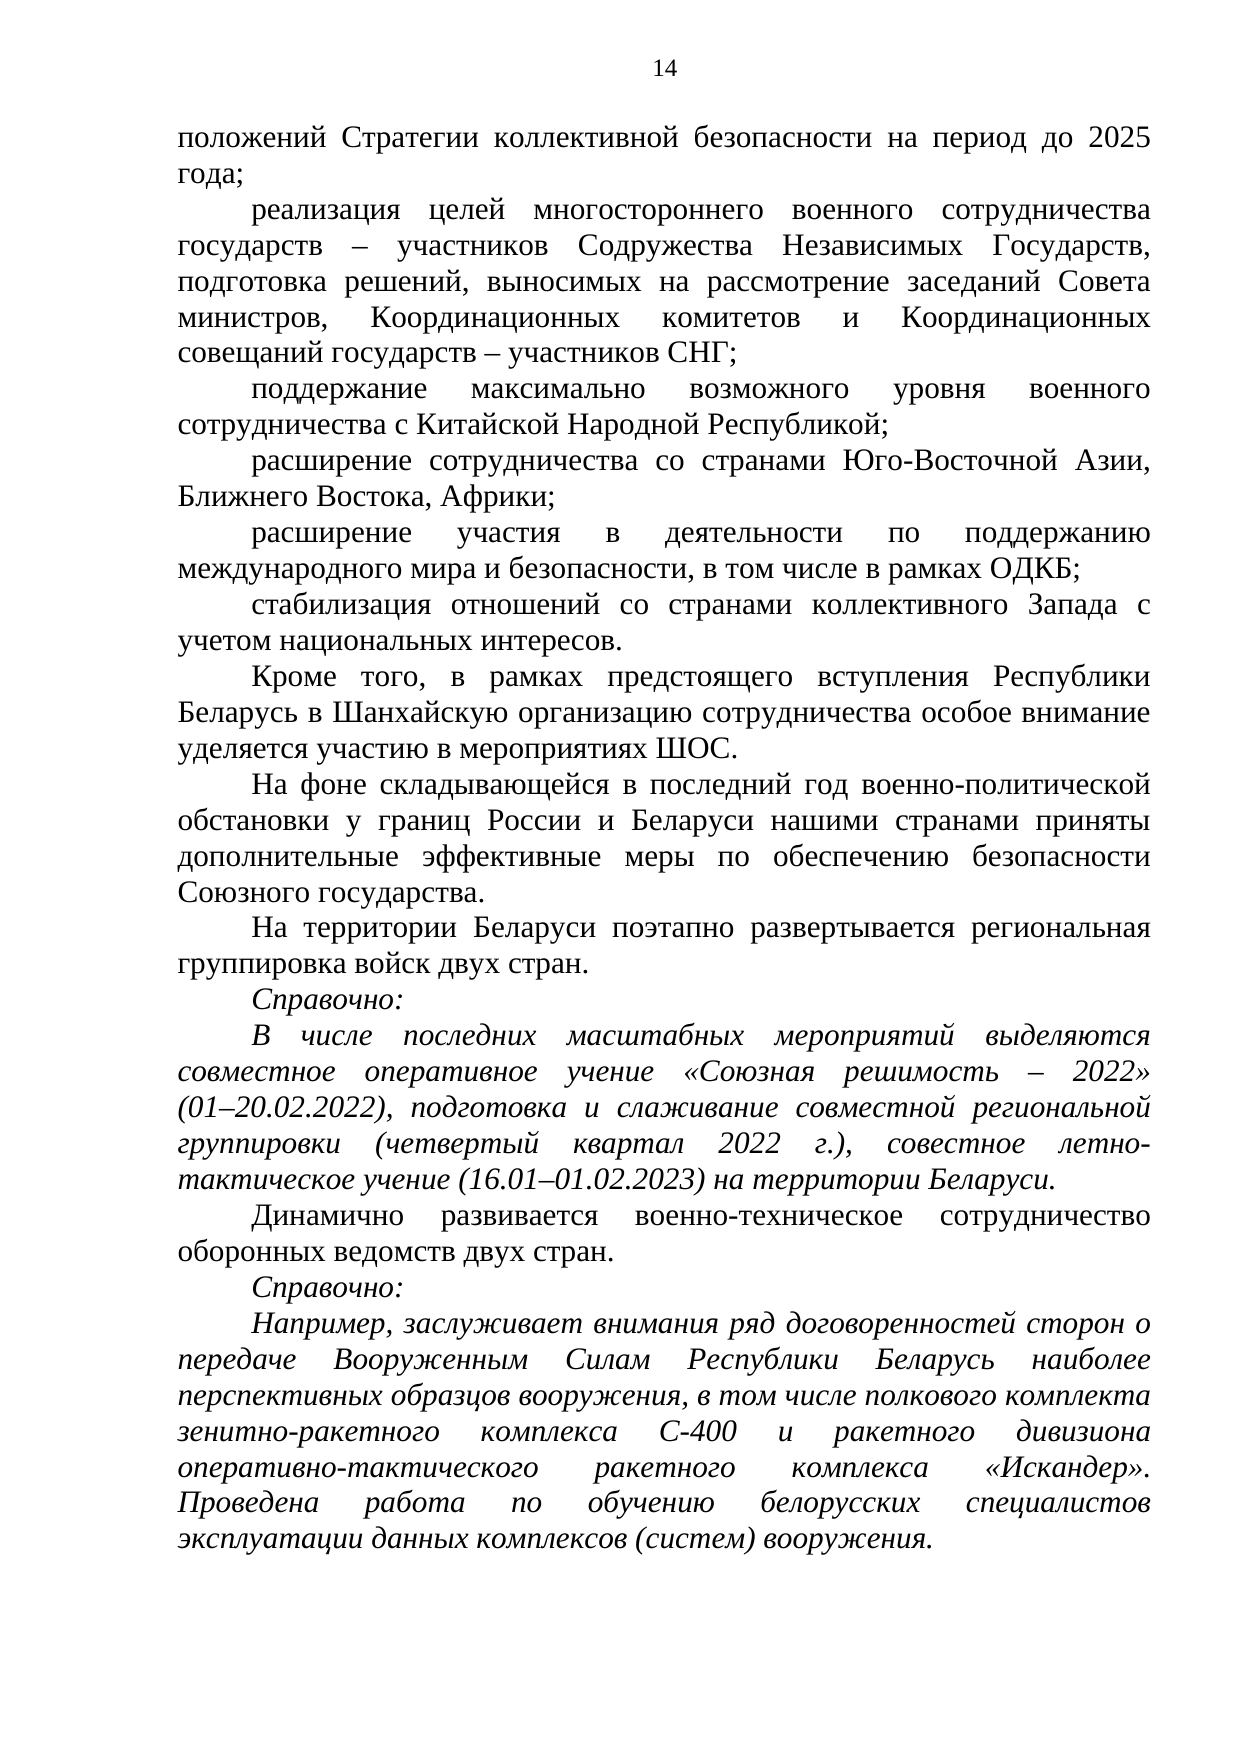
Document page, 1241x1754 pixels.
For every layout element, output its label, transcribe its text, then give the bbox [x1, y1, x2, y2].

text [177, 118, 1152, 190]
text расширение сотрудничества со странами Юго-Восточной Азии, Ближнего Востока, Африки; [177, 442, 1152, 513]
text поддержание максимально возможного уровня военного сотрудничества с Китайской Народной Республикой; [177, 370, 1152, 442]
text Справочно: [177, 1268, 1152, 1304]
text реализация целей многостороннего военного сотрудничества государств – участников Содружества Независимых Государств, подготовка решений, выносимых на рассмотрение заседаний Совета министров, Координационных комитетов и Координационных совещаний государств – участников СНГ; [177, 190, 1152, 370]
text Динамично развивается военно-техническое сотрудничество оборонных ведомств двух стран. [177, 1196, 1152, 1268]
text Например, заслуживает внимания ряд договоренностей сторон о передаче Вооруженным Силам Республики Беларусь наиболее перспективных образцов вооружения, в том числе полкового комплекта зенитно-ракетного комплекса С-400 и ракетного дивизиона оперативно-тактического ракетного комплекса «Искандер». Проведена работа по обучению белорусских специалистов эксплуатации данных комплексов (систем) вооружения. [177, 1304, 1152, 1556]
text стабилизация отношений со странами коллективного Запада с учетом национальных интересов. [177, 585, 1152, 657]
text На территории Беларуси поэтапно развертывается региональная группировка войск двух стран. [177, 909, 1152, 981]
text На фоне складывающейся в последний год военно-политической обстановки у границ России и Беларуси нашими странами приняты дополнительные эффективные меры по обеспечению безопасности Союзного государства. [177, 765, 1152, 909]
text Справочно: [177, 981, 1152, 1017]
text В числе последних масштабных мероприятий выделяются совместное оперативное учение «Союзная решимость – 2022» (01–20.02.2022), подготовка и слаживание совместной региональной группировки (четвертый квартал 2022 г.), совестное летно-тактическое учение (16.01–01.02.2023) на территории Беларуси. [177, 1017, 1152, 1196]
text расширение участия в деятельности по поддержанию международного мира и безопасности, в том числе в рамках ОДКБ; [177, 513, 1152, 585]
text Кроме того, в рамках предстоящего вступления Республики Беларусь в Шанхайскую организацию сотрудничества особое внимание уделяется участию в мероприятиях ШОС. [177, 657, 1152, 765]
